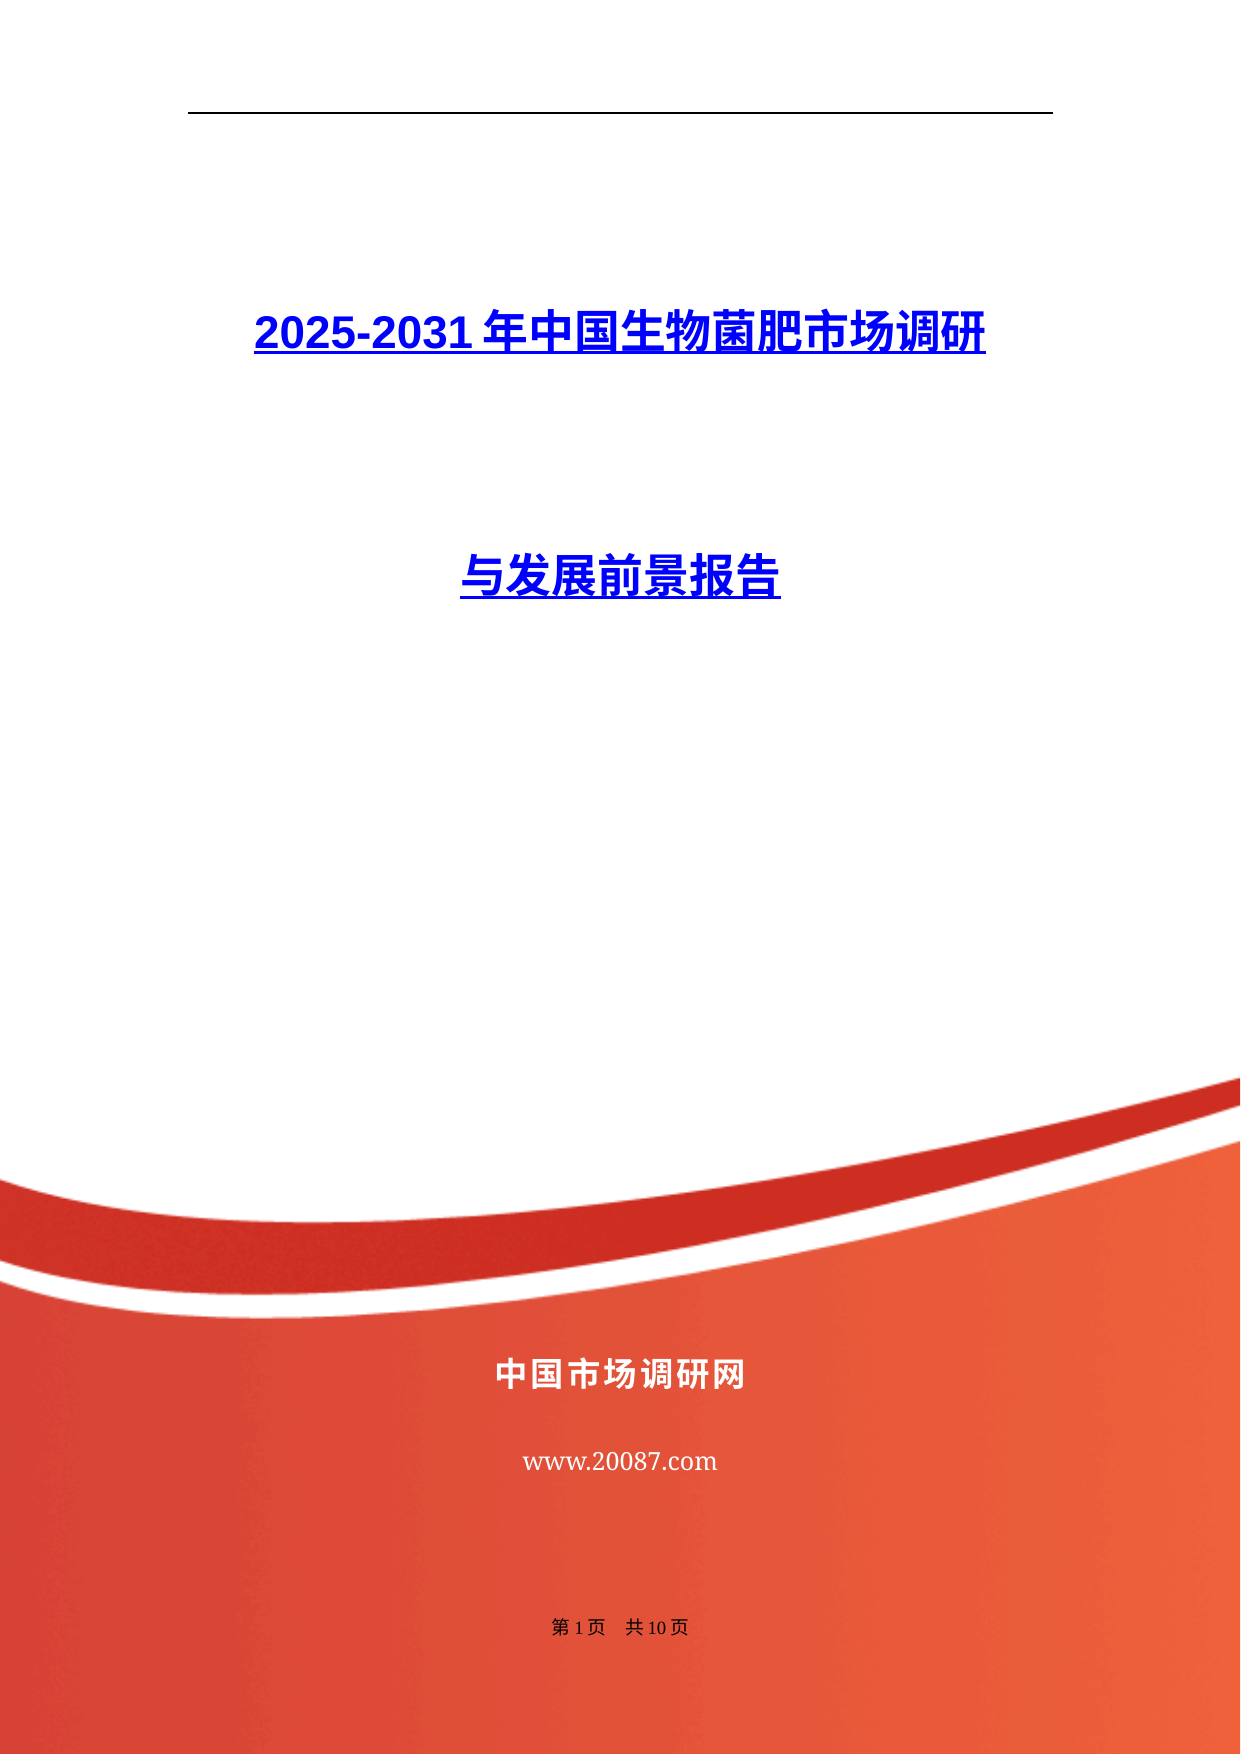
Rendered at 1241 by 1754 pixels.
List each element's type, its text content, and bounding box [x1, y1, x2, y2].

subtitle 中国市场调研网 [187, 1339, 1053, 1404]
picture [0, 1006, 1241, 1754]
table_header 2025-2031年中国生物菌肥市场调研与发展前景报告 [188, 207, 1053, 773]
text www.20087.com [187, 1428, 1053, 1493]
